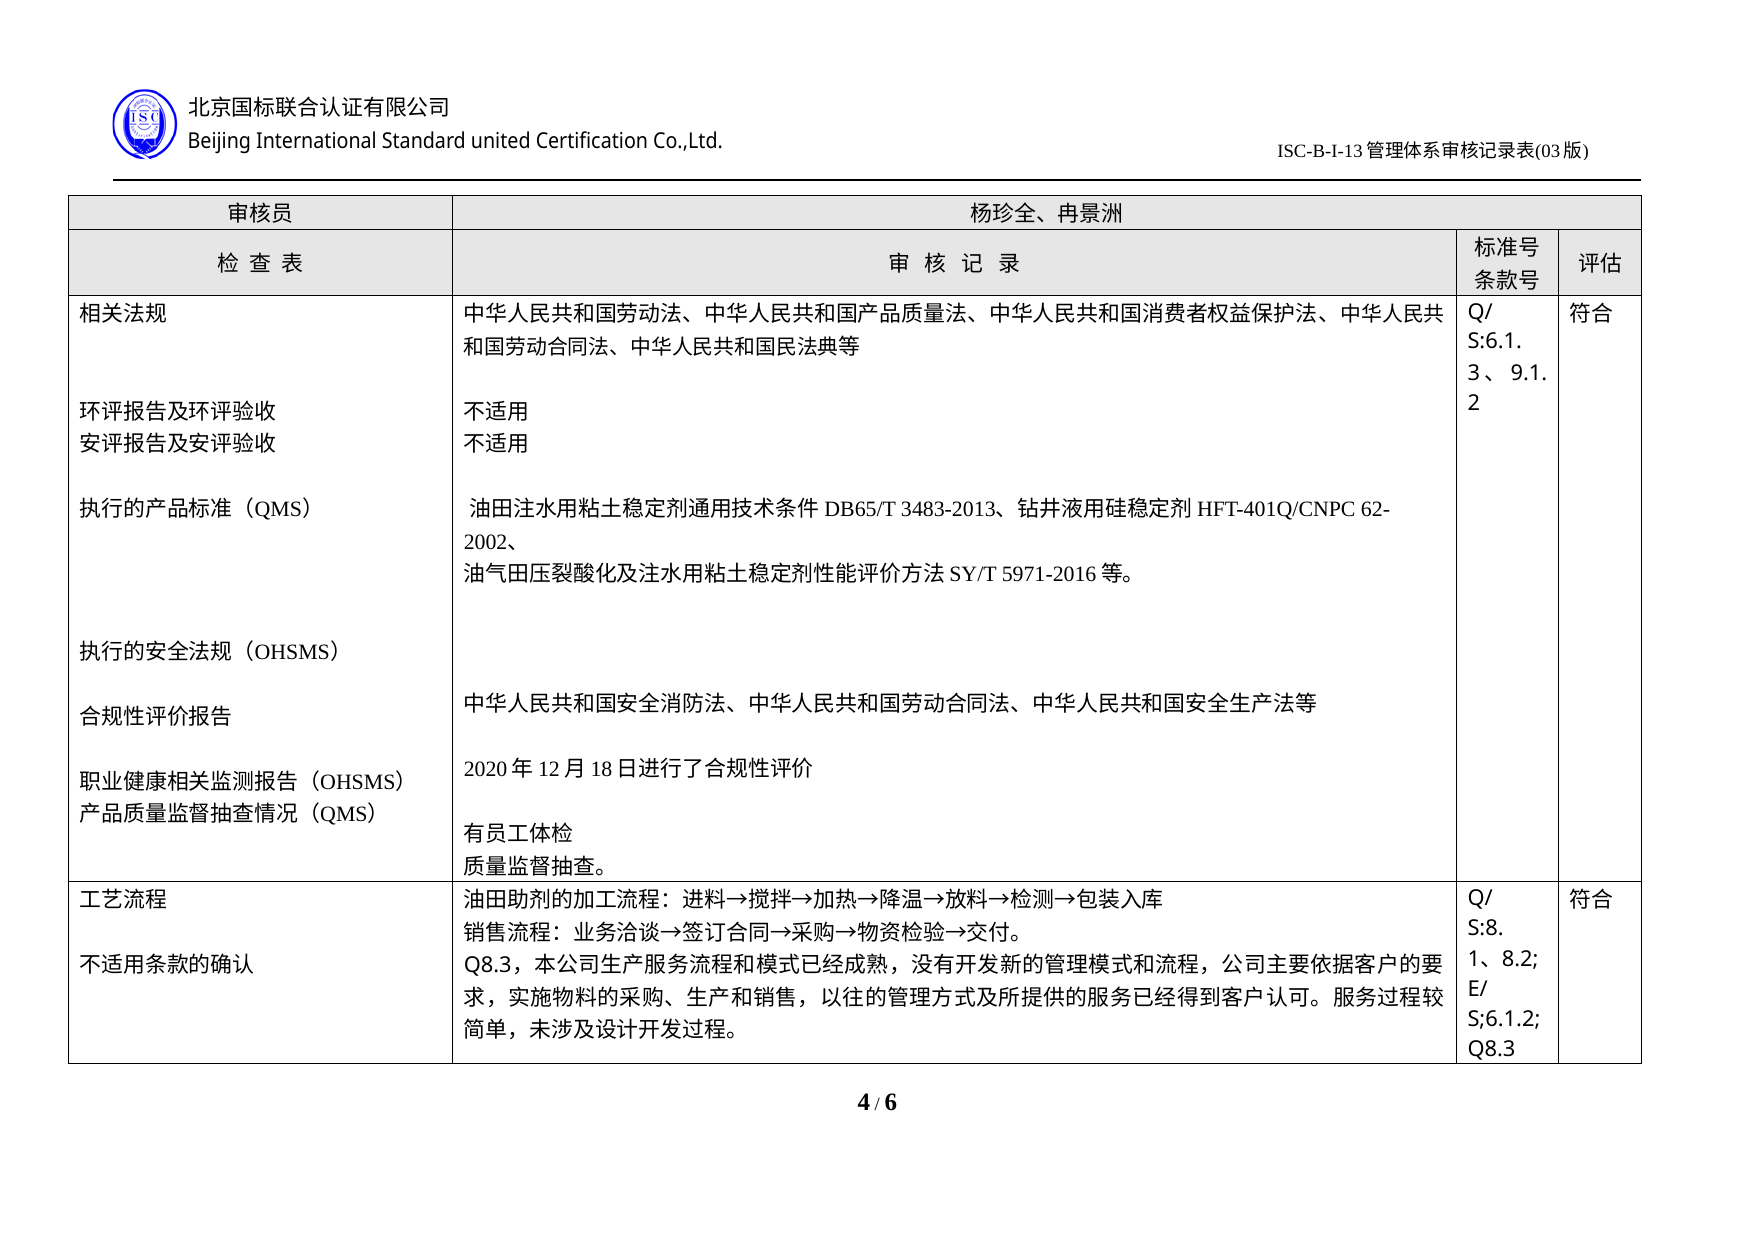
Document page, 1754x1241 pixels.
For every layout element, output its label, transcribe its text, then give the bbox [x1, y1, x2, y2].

picture [112, 89, 180, 158]
table_cell 中华人民共和国劳动法、中华人民共和国产品质量法、中华人民共和国消费者权益保护法、中华人民共和国劳动合同法、中华人民共和国民法典等 不适用 不适用 油田注水用粘土稳定剂通用技术条件 DB65/T 3483-2013、钻井液用硅稳定剂HFT-401Q/CNPC 62-2002、 油气田压裂酸化及注水用粘土稳定剂性能评价方法SY/T 5971-2016等。 中华人民共和国安全消防法、中华人民共和国劳动合同法、中华人民共和国安全生产法等 2020年12月18日进行了合规性评价 有员工体检 质量监督抽查。 [453, 296, 1456, 881]
table_cell 标准号 条款号 [1457, 230, 1558, 295]
table_cell 符合 [1559, 882, 1641, 1062]
table_cell Q/S:6.1.3、9.1.2 [1457, 296, 1558, 881]
table_header 审核员 [69, 196, 452, 229]
table_header 杨珍全、冉景洲 [453, 196, 1641, 229]
table_cell Q/S:8.1、8.2; E/S;6.1.2; Q8.3 [1457, 882, 1558, 1062]
table_cell 符合 [1559, 296, 1641, 881]
table_cell 评估 [1559, 230, 1641, 295]
table_cell 审 核 记 录 [453, 230, 1456, 295]
table_cell 工艺流程 不适用条款的确认 外包的识别 不可接受风险（OHSMS） 应急管理 [69, 882, 452, 1062]
table_cell 检 查 表 [69, 230, 452, 295]
table_cell 相关法规 环评报告及环评验收 安评报告及安评验收 执行的产品标准（QMS） 执行的安全法规（OHSMS） 合规性评价报告 职业健康相关监测报告（OHSMS） 产品质量监督抽查情况（QMS） [69, 296, 452, 881]
